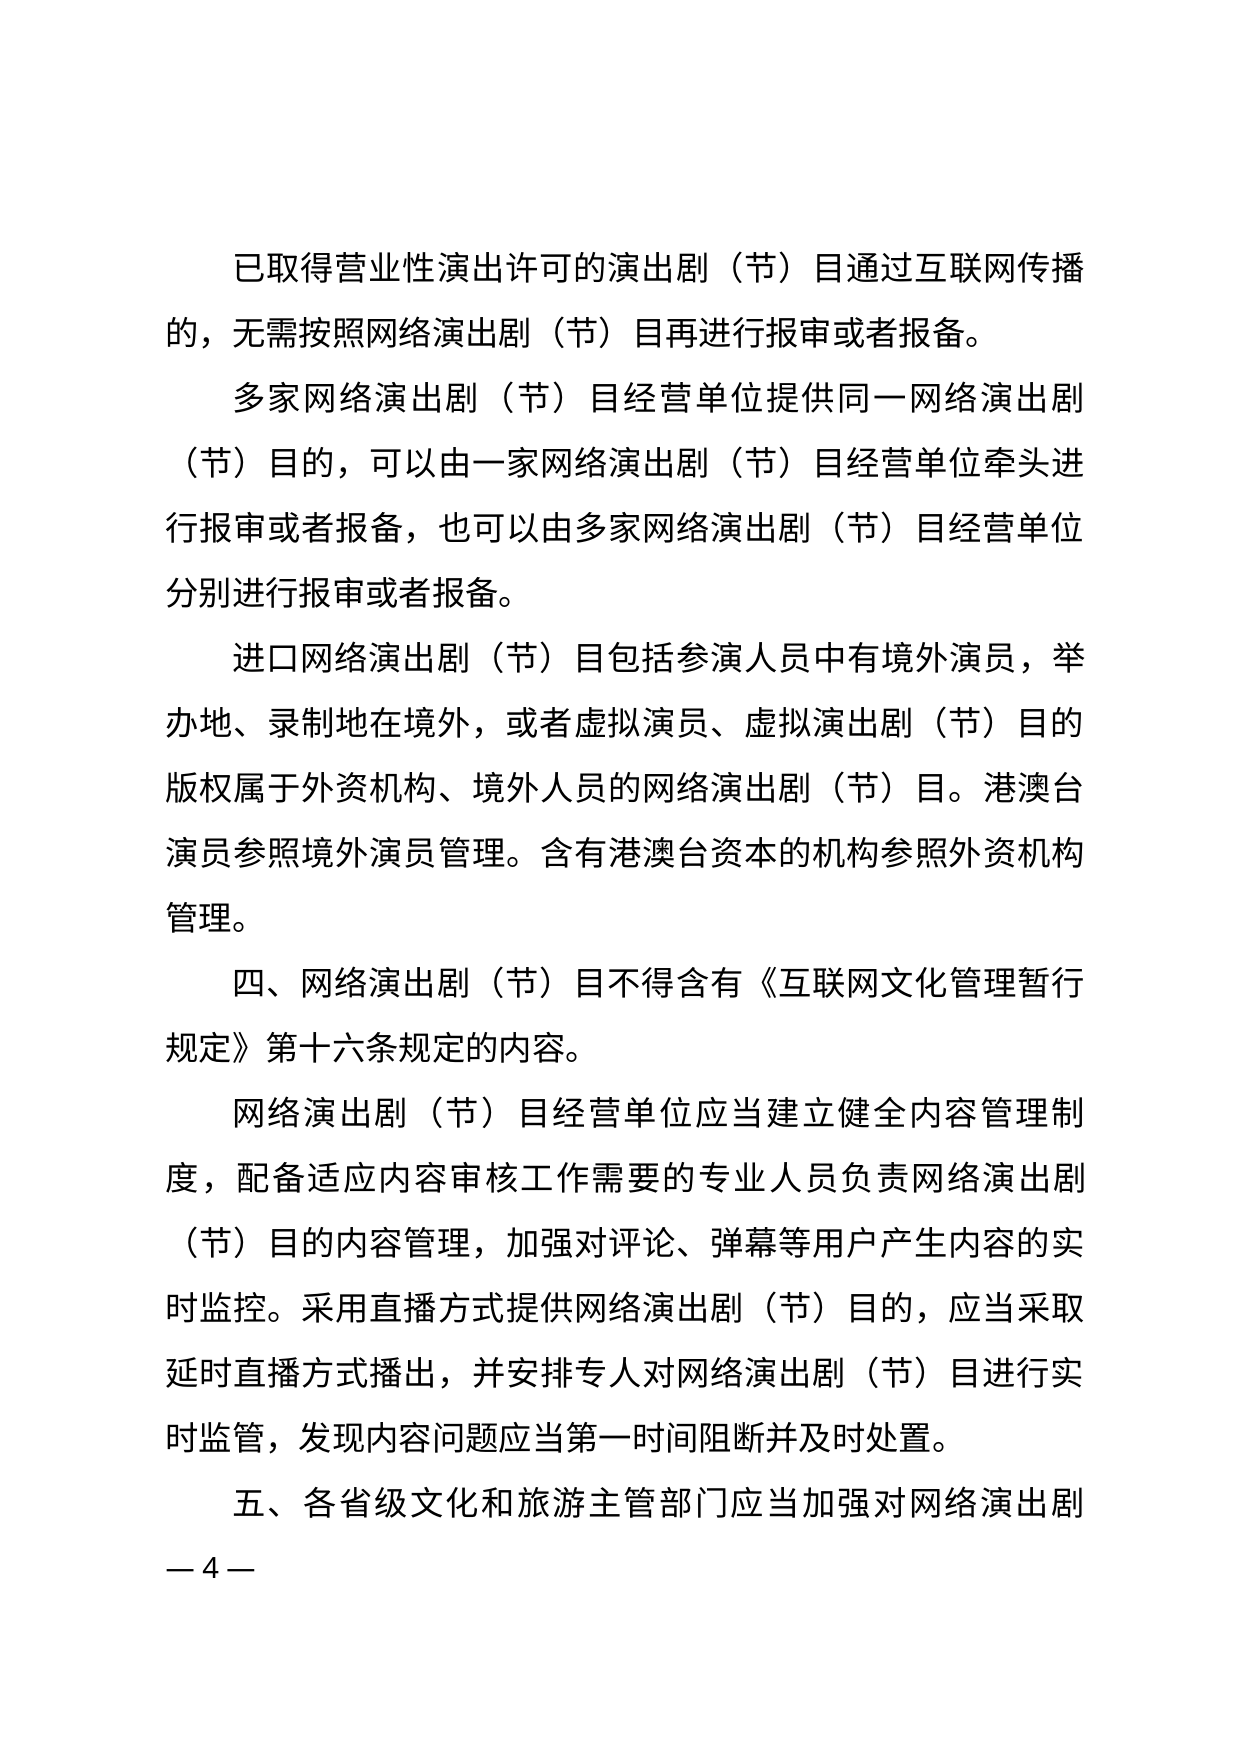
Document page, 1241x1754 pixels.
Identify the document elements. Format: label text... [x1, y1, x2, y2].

text 进口网络演出剧（节）目包括参演人员中有境外演员，举办地、录制地在境外，或者虚拟演员、虚拟演出剧（节）目的版权属于外资机构、境外人员的网络演出剧（节）目。港澳台演员参照境外演员管理。含有港澳台资本的机构参照外资机构管理。 [165, 623, 1087, 948]
text 网络演出剧（节）目经营单位应当建立健全内容管理制度，配备适应内容审核工作需要的专业人员负责网络演出剧（节）目的内容管理，加强对评论、弹幕等用户产生内容的实时监控。采用直播方式提供网络演出剧（节）目的，应当采取延时直播方式播出，并安排专人对网络演出剧（节）目进行实时监管，发现内容问题应当第一时间阻断并及时处置。 [165, 1078, 1087, 1468]
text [165, 1468, 1087, 1533]
text 已取得营业性演出许可的演出剧（节）目通过互联网传播的，无需按照网络演出剧（节）目再进行报审或者报备。 [165, 233, 1087, 363]
text 四、网络演出剧（节）目不得含有《互联网文化管理暂行规定》第十六条规定的内容。 [165, 948, 1087, 1078]
text 多家网络演出剧（节）目经营单位提供同一网络演出剧（节）目的，可以由一家网络演出剧（节）目经营单位牵头进行报审或者报备，也可以由多家网络演出剧（节）目经营单位分别进行报审或者报备。 [165, 363, 1087, 623]
